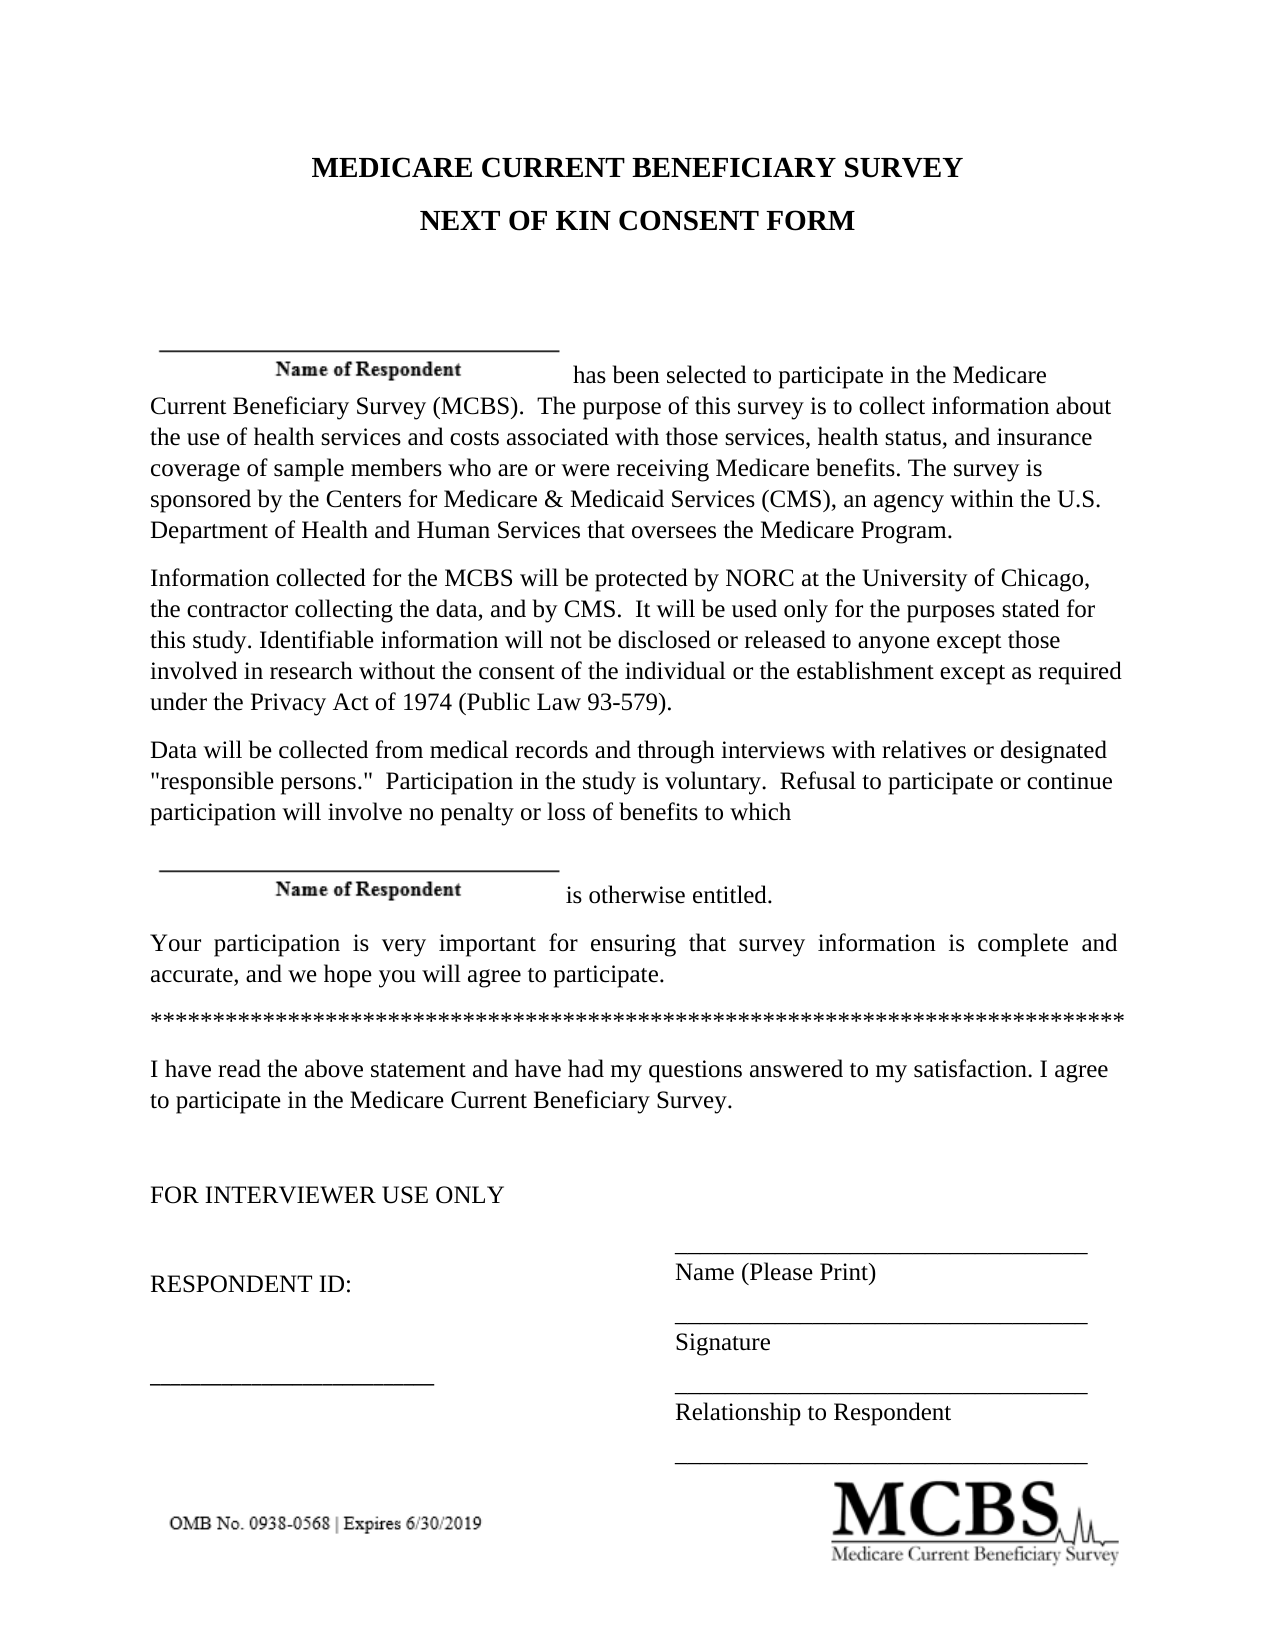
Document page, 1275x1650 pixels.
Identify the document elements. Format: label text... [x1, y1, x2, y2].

text ****************************************************************************** [150, 1006, 1125, 1035]
picture [150, 308, 566, 384]
text has been selected to participate in the Medicare Current Beneficiary Survey (MCBS). The purpose of this survey is to collect information about the use of health services and costs associated with those services, health status, and insurance coverage of sample members who are or were receiving Medicare benefits. The survey is sponsored by the Centers for Medicare & Medicaid Services (CMS), an agency within the U.S. Department of Health and Human Services that oversees the Medicare Program. [150, 308, 1125, 544]
text Information collected for the MCBS will be protected by NORC at the University of Chicago, the contractor collecting the data, and by CMS. It will be used only for the purposes stated for this study. Identifiable information will not be disclosed or released to anyone except those involved in research without the consent of the individual or the establishment except as required under the Privacy Act of 1974 (Public Law 93-579). [150, 563, 1125, 716]
text Relationship to Respondent [675, 1397, 1125, 1426]
text FOR INTERVIEWER USE ONLY [150, 1181, 600, 1209]
picture [150, 828, 566, 904]
text Signature [675, 1327, 1125, 1356]
text _________________________________ [675, 1298, 1125, 1327]
text I have read the above statement and have had my questions answered to my satisfaction. I agree to participate in the Medicare Current Beneficiary Survey. [150, 1054, 1125, 1114]
text Name (Please Print) [675, 1257, 1125, 1286]
text RESPONDENT ID: [150, 1269, 600, 1298]
text Your participation is very important for ensuring that survey information is complete and accurate, and we hope you will agree to participate. [150, 928, 1125, 987]
text ____________________________ [150, 1358, 600, 1389]
text Data will be collected from medical records and through interviews with relatives or designated "responsible persons." Participation in the study is voluntary. Refusal to participate or continue participation will involve no penalty or loss of benefits to which is otherwise entitled. [150, 735, 1125, 909]
text MEDICARE CURRENT BENEFICIARY SURVEY [150, 150, 1125, 183]
picture [150, 1471, 1125, 1575]
text _________________________________ [675, 1228, 1125, 1257]
text _________________________________ [675, 1438, 1125, 1467]
text NEXT OF KIN CONSENT FORM [150, 203, 1125, 236]
text _________________________________ [675, 1368, 1125, 1397]
